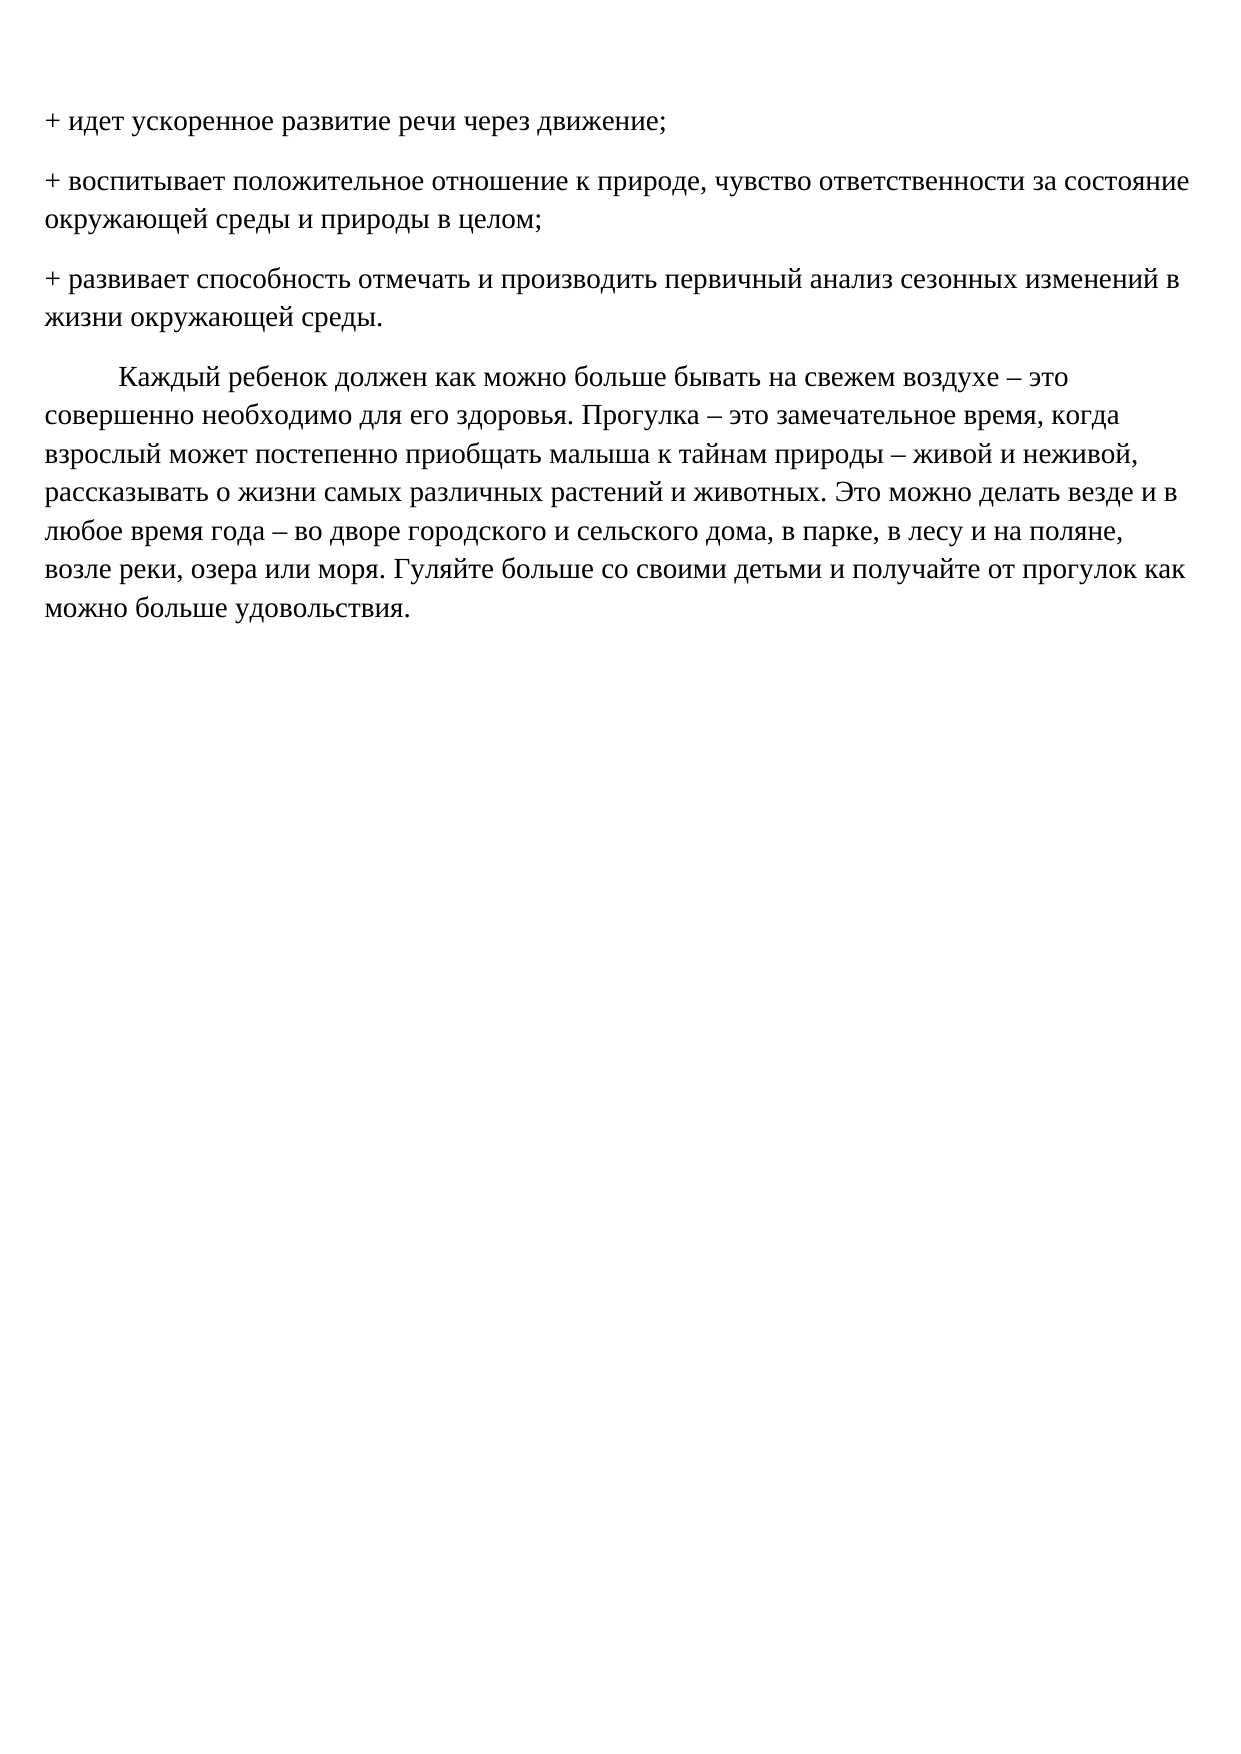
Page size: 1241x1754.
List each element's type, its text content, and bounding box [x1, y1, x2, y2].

text + развивает способность отмечать и производить первичный анализ сезонных изменений в жизни окружающей среды. [44, 261, 1196, 333]
text Каждый ребенок должен как можно больше бывать на свежем воздухе – это совершенно необходимо для его здоровья. Прогулка – это замечательное время, когда взрослый может постепенно приобщать малыша к тайнам природы – живой и неживой, рассказывать о жизни самых различных растений и животных. Это можно делать везде и в любое время года – во дворе городского и сельского дома, в парке, в лесу и на поляне, возле реки, озера или моря. Гуляйте больше со своими детьми и получайте от прогулок как можно больше удовольствия. [44, 359, 1196, 623]
text + идет ускоренное развитие речи через движение; [44, 103, 1196, 137]
text + воспитывает положительное отношение к природе, чувство ответственности за состояние окружающей среды и природы в целом; [44, 163, 1196, 235]
